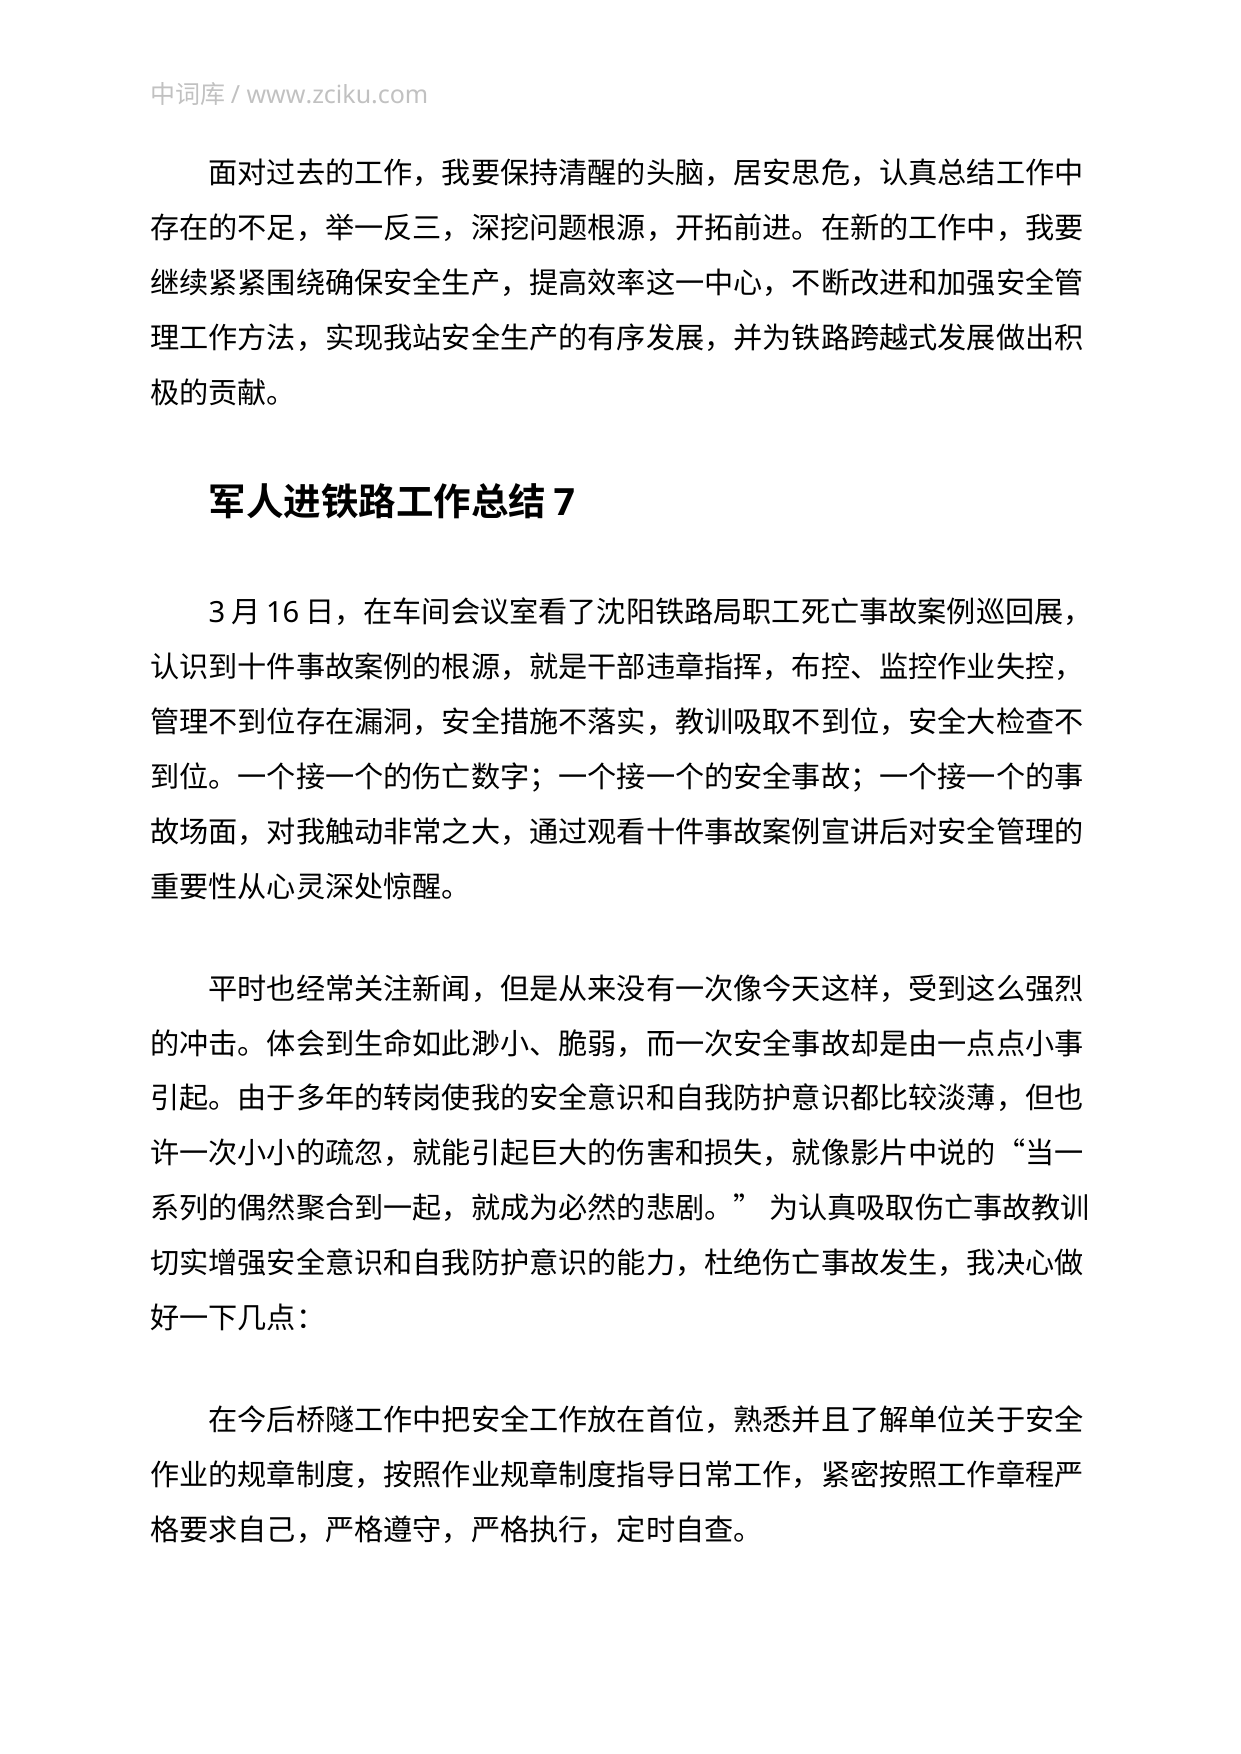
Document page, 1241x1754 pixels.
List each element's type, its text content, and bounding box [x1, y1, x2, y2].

text 军人进铁路工作总结7 [150, 471, 1090, 526]
text 面对过去的工作，我要保持清醒的头脑，居安思危，认真总结工作中存在的不足，举一反三，深挖问题根源，开拓前进。在新的工作中，我要继续紧紧围绕确保安全生产，提高效率这一中心，不断改进和加强安全管理工作方法，实现我站安全生产的有序发展，并为铁路跨越式发展做出积极的贡献。 [150, 150, 1090, 412]
text 平时也经常关注新闻，但是从来没有一次像今天这样，受到这么强烈的冲击。体会到生命如此渺小、脆弱，而一次安全事故却是由一点点小事引起。由于多年的转岗使我的安全意识和自我防护意识都比较淡薄，但也许一次小小的疏忽，就能引起巨大的伤害和损失，就像影片中说的“当一系列的偶然聚合到一起，就成为必然的悲剧。” 为认真吸取伤亡事故教训切实增强安全意识和自我防护意识的能力，杜绝伤亡事故发生，我决心做好一下几点： [150, 965, 1090, 1337]
text 在今后桥隧工作中把安全工作放在首位，熟悉并且了解单位关于安全作业的规章制度，按照作业规章制度指导日常工作，紧密按照工作章程严格要求自己，严格遵守，严格执行，定时自查。 [150, 1396, 1090, 1548]
text 3月16日，在车间会议室看了沈阳铁路局职工死亡事故案例巡回展，认识到十件事故案例的根源，就是干部违章指挥，布控、监控作业失控，管理不到位存在漏洞，安全措施不落实，教训吸取不到位，安全大检查不到位。一个接一个的伤亡数字；一个接一个的安全事故；一个接一个的事故场面，对我触动非常之大，通过观看十件事故案例宣讲后对安全管理的重要性从心灵深处惊醒。 [150, 589, 1090, 906]
